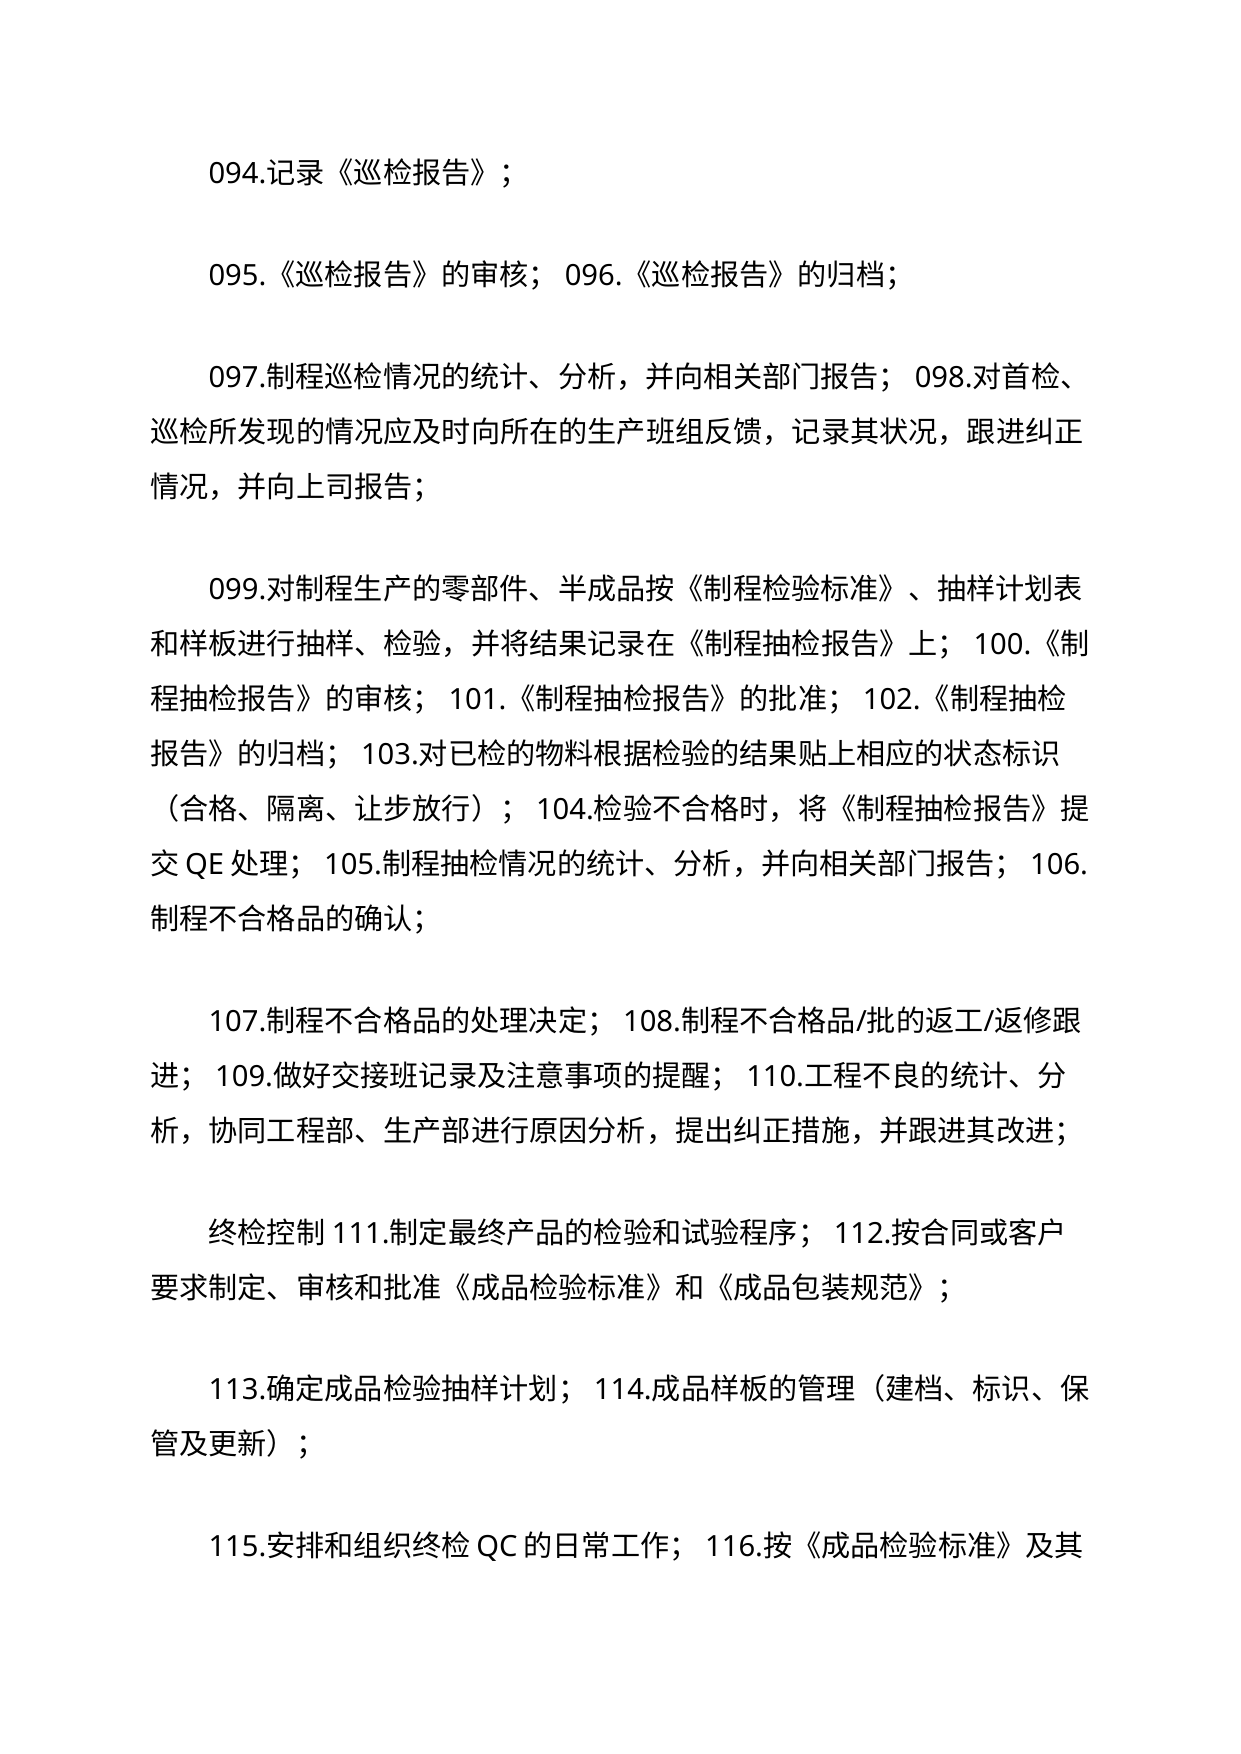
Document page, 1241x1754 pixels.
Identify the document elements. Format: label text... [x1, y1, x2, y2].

text 094.记录《巡检报告》； [150, 150, 1090, 192]
text 099.对制程生产的零部件、半成品按《制程检验标准》、抽样计划表和样板进行抽样、检验，并将结果记录在《制程抽检报告》上； 100.《制程抽检报告》的审核； 101.《制程抽检报告》的批准； 102.《制程抽检报告》的归档； 103.对已检的物料根据检验的结果贴上相应的状态标识（合格、隔离、让步放行）； 104.检验不合格时，将《制程抽检报告》提交QE处理； 105.制程抽检情况的统计、分析，并向相关部门报告； 106.制程不合格品的确认； [150, 566, 1090, 938]
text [150, 1523, 1090, 1565]
text 107.制程不合格品的处理决定； 108.制程不合格品/批的返工/返修跟进； 109.做好交接班记录及注意事项的提醒； 110.工程不良的统计、分析，协同工程部、生产部进行原因分析，提出纠正措施，并跟进其改进； [150, 997, 1090, 1150]
text 097.制程巡检情况的统计、分析，并向相关部门报告； 098.对首检、巡检所发现的情况应及时向所在的生产班组反馈，记录其状况，跟进纠正情况，并向上司报告； [150, 354, 1090, 506]
text 095.《巡检报告》的审核； 096.《巡检报告》的归档； [150, 252, 1090, 294]
text 113.确定成品检验抽样计划； 114.成品样板的管理（建档、标识、保管及更新）； [150, 1366, 1090, 1463]
text 终检控制 111.制定最终产品的检验和试验程序； 112.按合同或客户要求制定、审核和批准《成品检验标准》和《成品包装规范》； [150, 1209, 1090, 1306]
